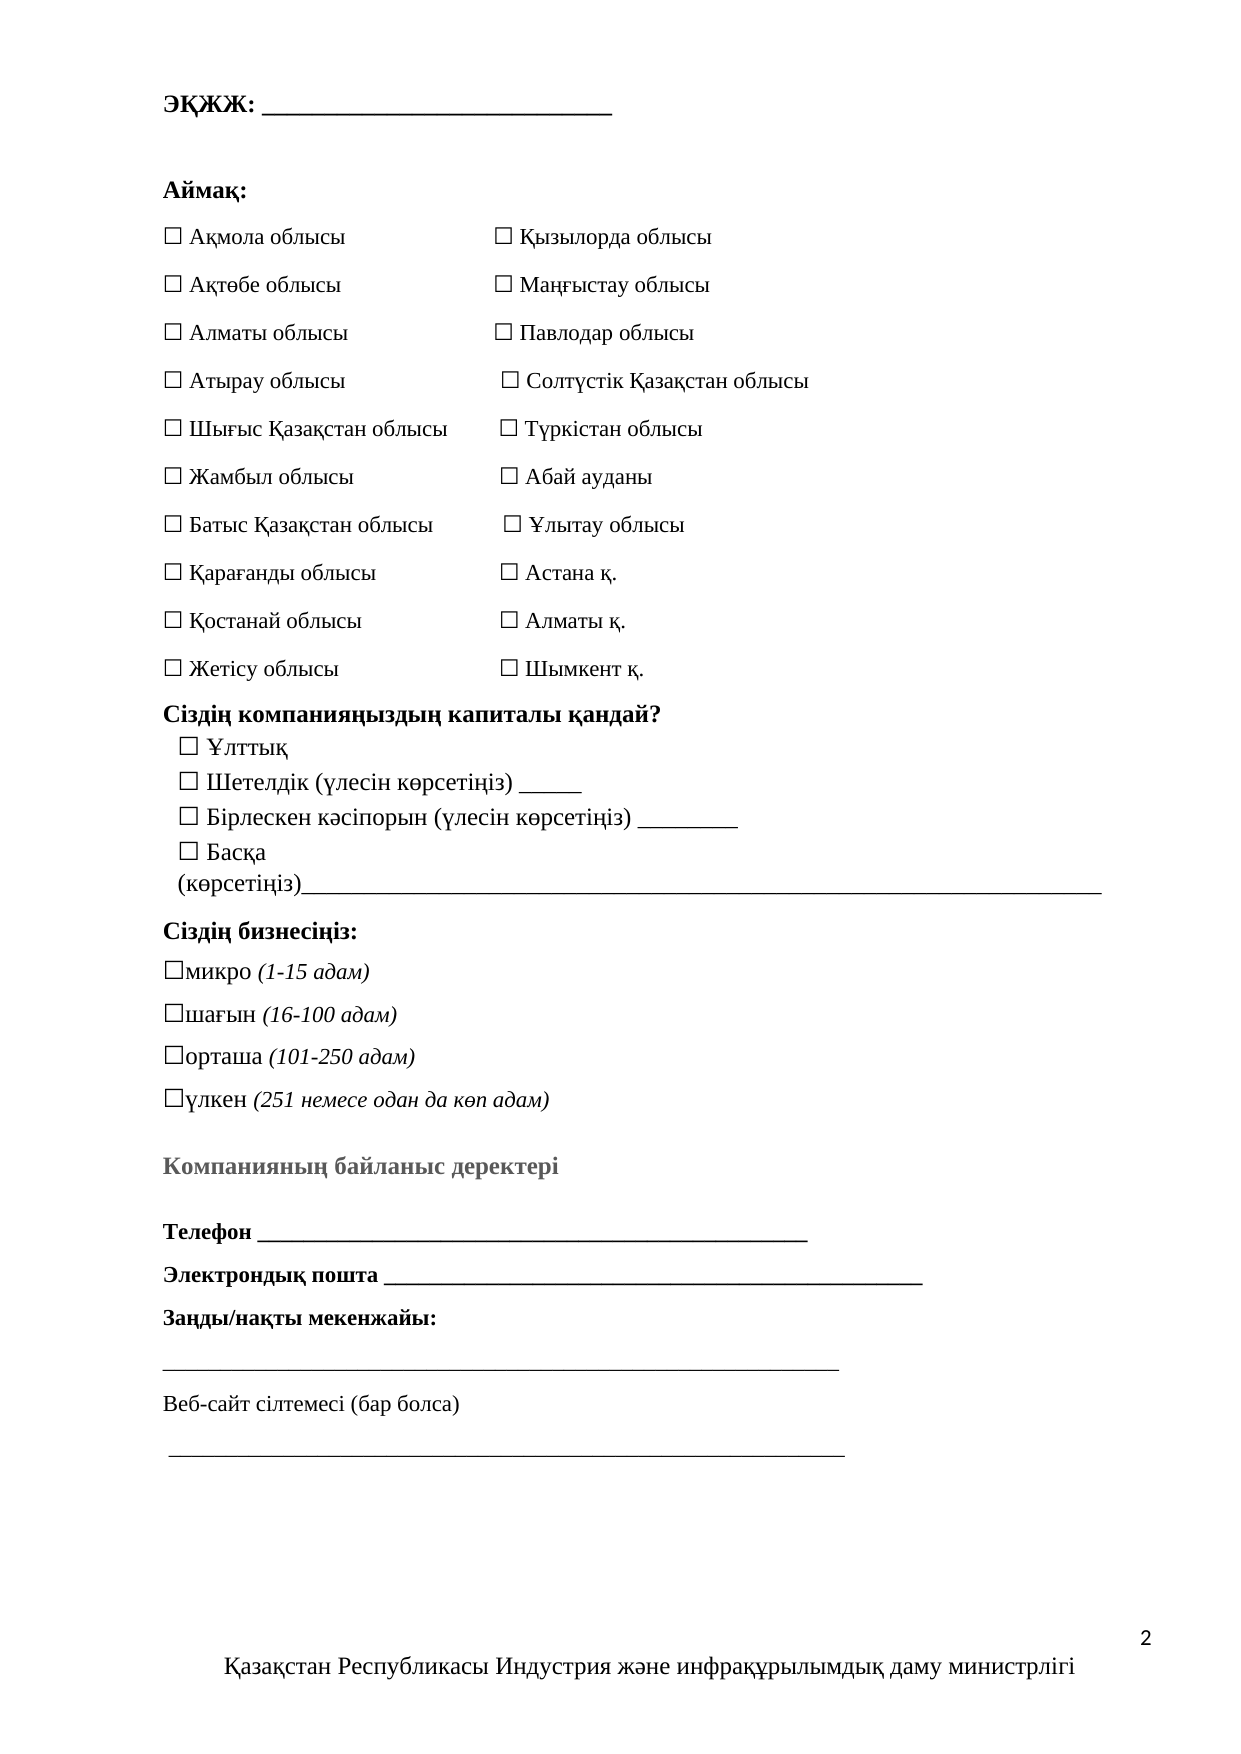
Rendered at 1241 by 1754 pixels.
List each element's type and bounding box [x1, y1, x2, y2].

table_header [148, 89, 1196, 1521]
